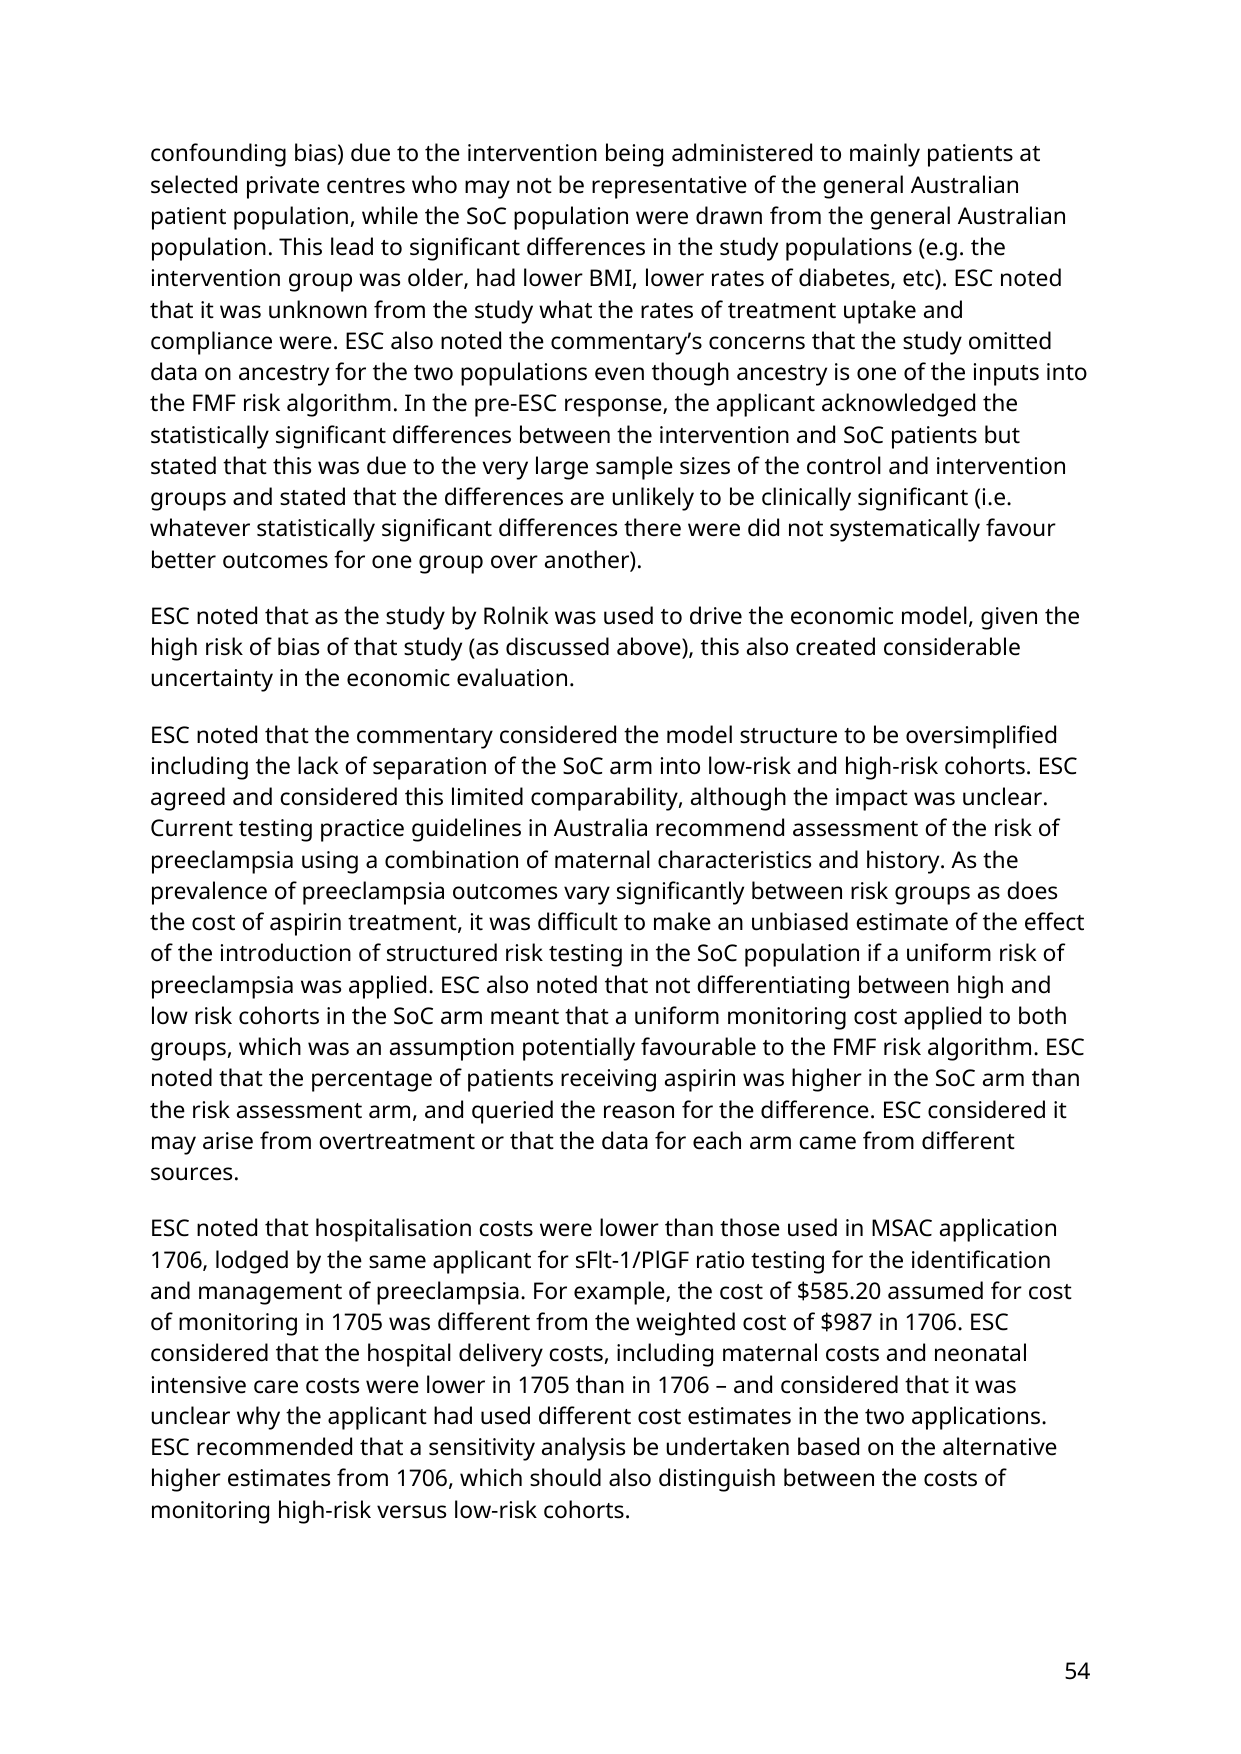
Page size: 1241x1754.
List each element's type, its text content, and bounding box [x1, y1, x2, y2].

text ESC noted that the commentary considered the model structure to be oversimplified including the lack of separation of the SoC arm into low-risk and high-risk cohorts. ESC agreed and considered this limited comparability, although the impact was unclear. Current testing practice guidelines in Australia recommend assessment of the risk of preeclampsia using a combination of maternal characteristics and history. As the prevalence of preeclampsia outcomes vary significantly between risk groups as does the cost of aspirin treatment, it was difficult to make an unbiased estimate of the effect of the introduction of structured risk testing in the SoC population if a uniform risk of preeclampsia was applied. ESC also noted that not differentiating between high and low risk cohorts in the SoC arm meant that a uniform monitoring cost applied to both groups, which was an assumption potentially favourable to the FMF risk algorithm. ESC noted that the percentage of patients receiving aspirin was higher in the SoC arm than the risk assessment arm, and queried the reason for the difference. ESC considered it may arise from overtreatment or that the data for each arm came from different sources. [150, 719, 1090, 1187]
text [150, 137, 1090, 575]
text ESC noted that hospitalisation costs were lower than those used in MSAC application 1706, lodged by the same applicant for sFlt-1/PlGF ratio testing for the identification and management of preeclampsia. For example, the cost of $585.20 assumed for cost of monitoring in 1705 was different from the weighted cost of $987 in 1706. ESC considered that the hospital delivery costs, including maternal costs and neonatal intensive care costs were lower in 1705 than in 1706 – and considered that it was unclear why the applicant had used different cost estimates in the two applications. ESC recommended that a sensitivity analysis be undertaken based on the alternative higher estimates from 1706, which should also distinguish between the costs of monitoring high-risk versus low-risk cohorts. [150, 1212, 1090, 1525]
text ESC noted that as the study by Rolnik was used to drive the economic model, given the high risk of bias of that study (as discussed above), this also created considerable uncertainty in the economic evaluation. [150, 600, 1090, 694]
